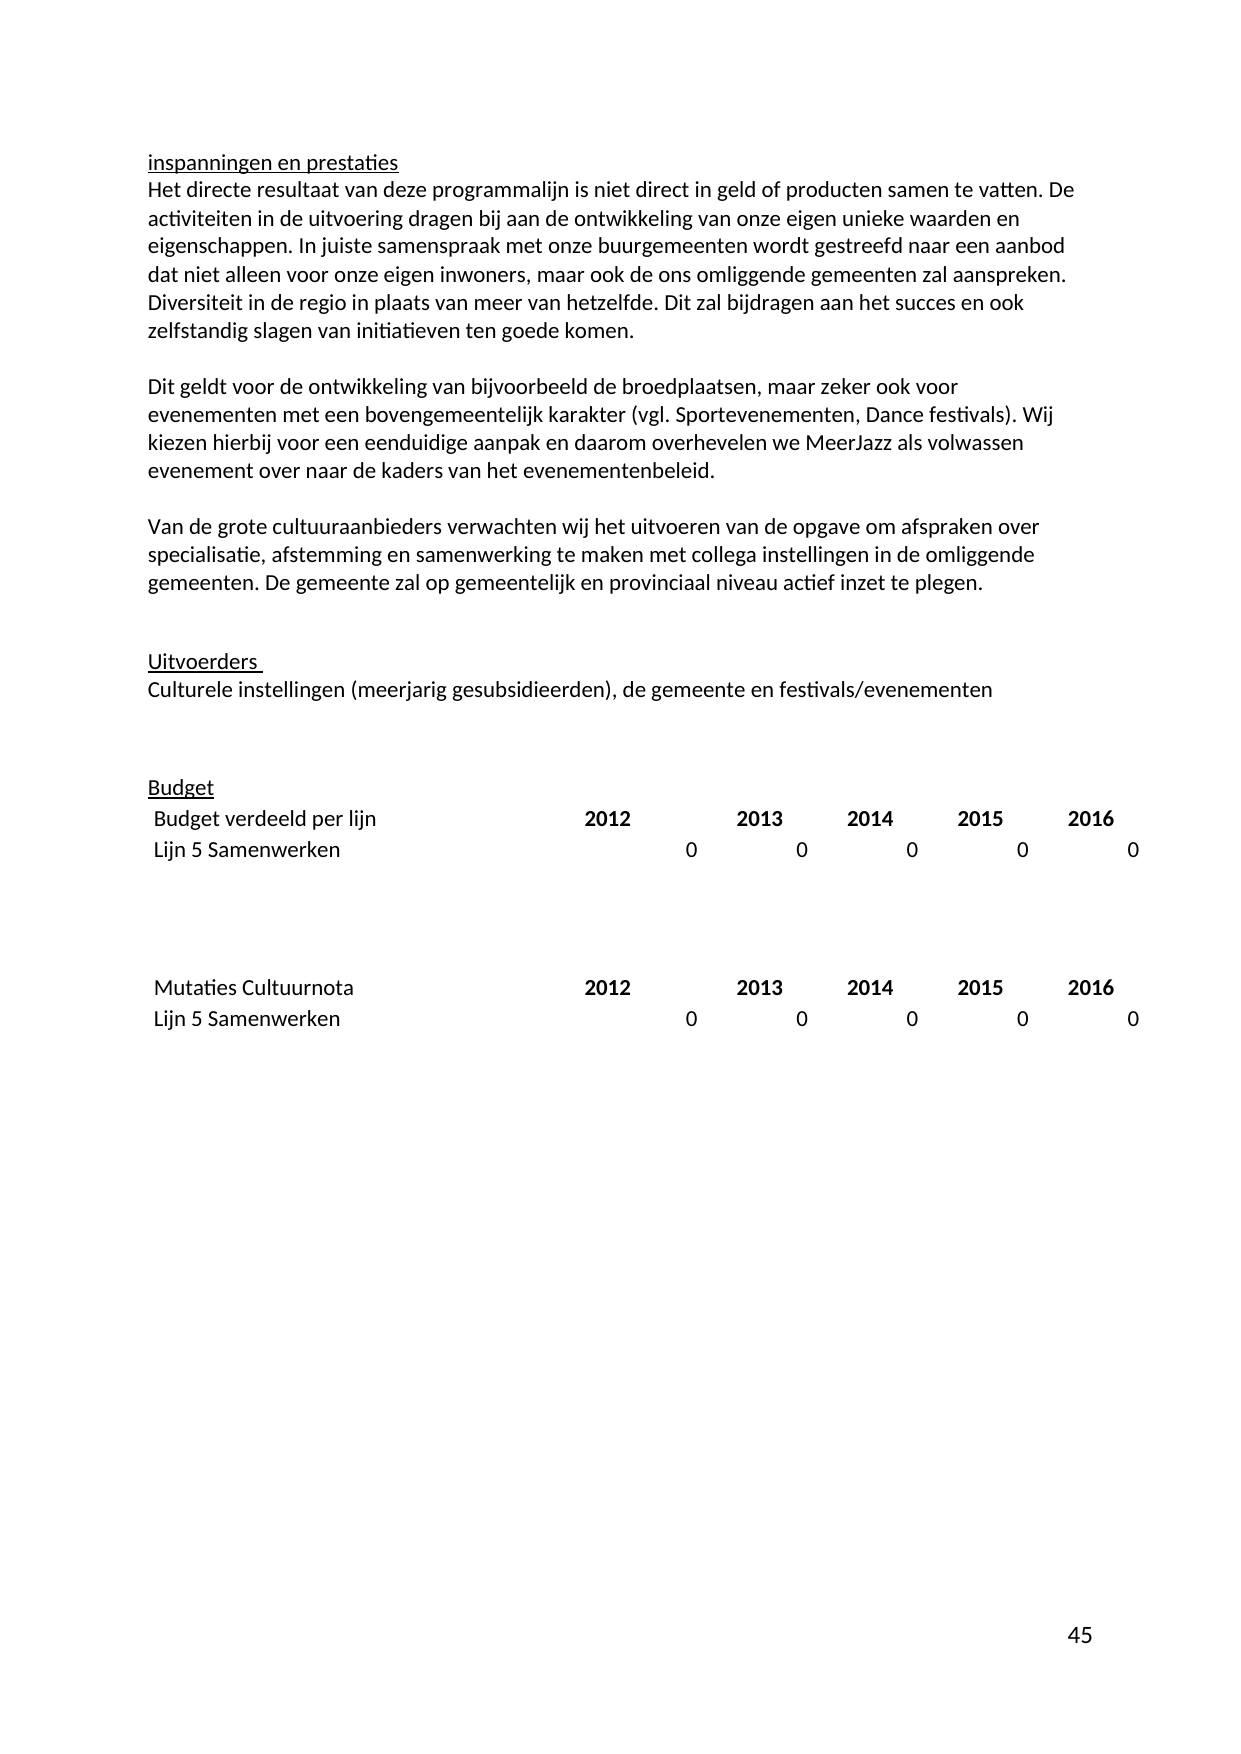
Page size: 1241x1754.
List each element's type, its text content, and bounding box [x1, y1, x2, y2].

table_cell 0 [704, 1001, 815, 1032]
table_cell 0 [511, 832, 704, 863]
table_cell 0 [925, 1001, 1036, 1032]
table_header 2013 [704, 970, 815, 1001]
subtitle Budget [148, 773, 1093, 801]
text Van de grote cultuuraanbieders verwachten wij het uitvoeren van de opgave om afspraken over specialisatie, afstemming en samenwerking te maken met collega instellingen in de omliggende gemeenten. De gemeente zal op gemeentelijk en provinciaal niveau actief inzet te plegen. [148, 512, 1093, 596]
table_cell 0 [815, 832, 925, 863]
table_header 2015 [925, 970, 1036, 1001]
table_header 2014 [815, 801, 925, 832]
table_header 2015 [925, 801, 1036, 832]
table_header 2014 [815, 970, 925, 1001]
text Dit geldt voor de ontwikkeling van bijvoorbeeld de broedplaatsen, maar zeker ook voor evenementen met een bovengemeentelijk karakter (vgl. Sportevenementen, Dance festivals). Wij kiezen hierbij voor een eenduidige aanpak en daarom overhevelen we MeerJazz als volwassen evenement over naar de kaders van het evenementenbeleid. [148, 372, 1093, 484]
subtitle inspanningen en prestaties [148, 148, 1093, 176]
text Het directe resultaat van deze programmalijn is niet direct in geld of producten samen te vatten. De activiteiten in de uitvoering dragen bij aan de ontwikkeling van onze eigen unieke waarden en eigenschappen. In juiste samenspraak met onze buurgemeenten wordt gestreefd naar een aanbod dat niet alleen voor onze eigen inwoners, maar ook de ons omliggende gemeenten zal aanspreken. Diversiteit in de regio in plaats van meer van hetzelfde. Dit zal bijdragen aan het succes en ook zelfstandig slagen van initiatieven ten goede komen. [148, 176, 1093, 344]
table_cell 0 [925, 832, 1036, 863]
table_header 2016 [1036, 970, 1146, 1001]
table_header Mutaties Cultuurnota [146, 970, 511, 1001]
table_header 2013 [704, 801, 815, 832]
subtitle Uitvoerders [148, 647, 1093, 675]
table_cell 0 [1036, 1001, 1146, 1032]
table_cell Lijn 5 Samenwerken [146, 832, 511, 863]
table_cell 0 [815, 1001, 925, 1032]
table_cell 0 [1036, 832, 1146, 863]
table_header 2012 [511, 801, 704, 832]
text Culturele instellingen (meerjarig gesubsidieerden), de gemeente en festivals/evenementen [148, 675, 1093, 703]
table_cell 0 [704, 832, 815, 863]
table_header 2016 [1036, 801, 1146, 832]
table_cell 0 [511, 1001, 704, 1032]
table_header Budget verdeeld per lijn [146, 801, 511, 832]
table_cell Lijn 5 Samenwerken [146, 1001, 511, 1032]
table_header 2012 [511, 970, 704, 1001]
